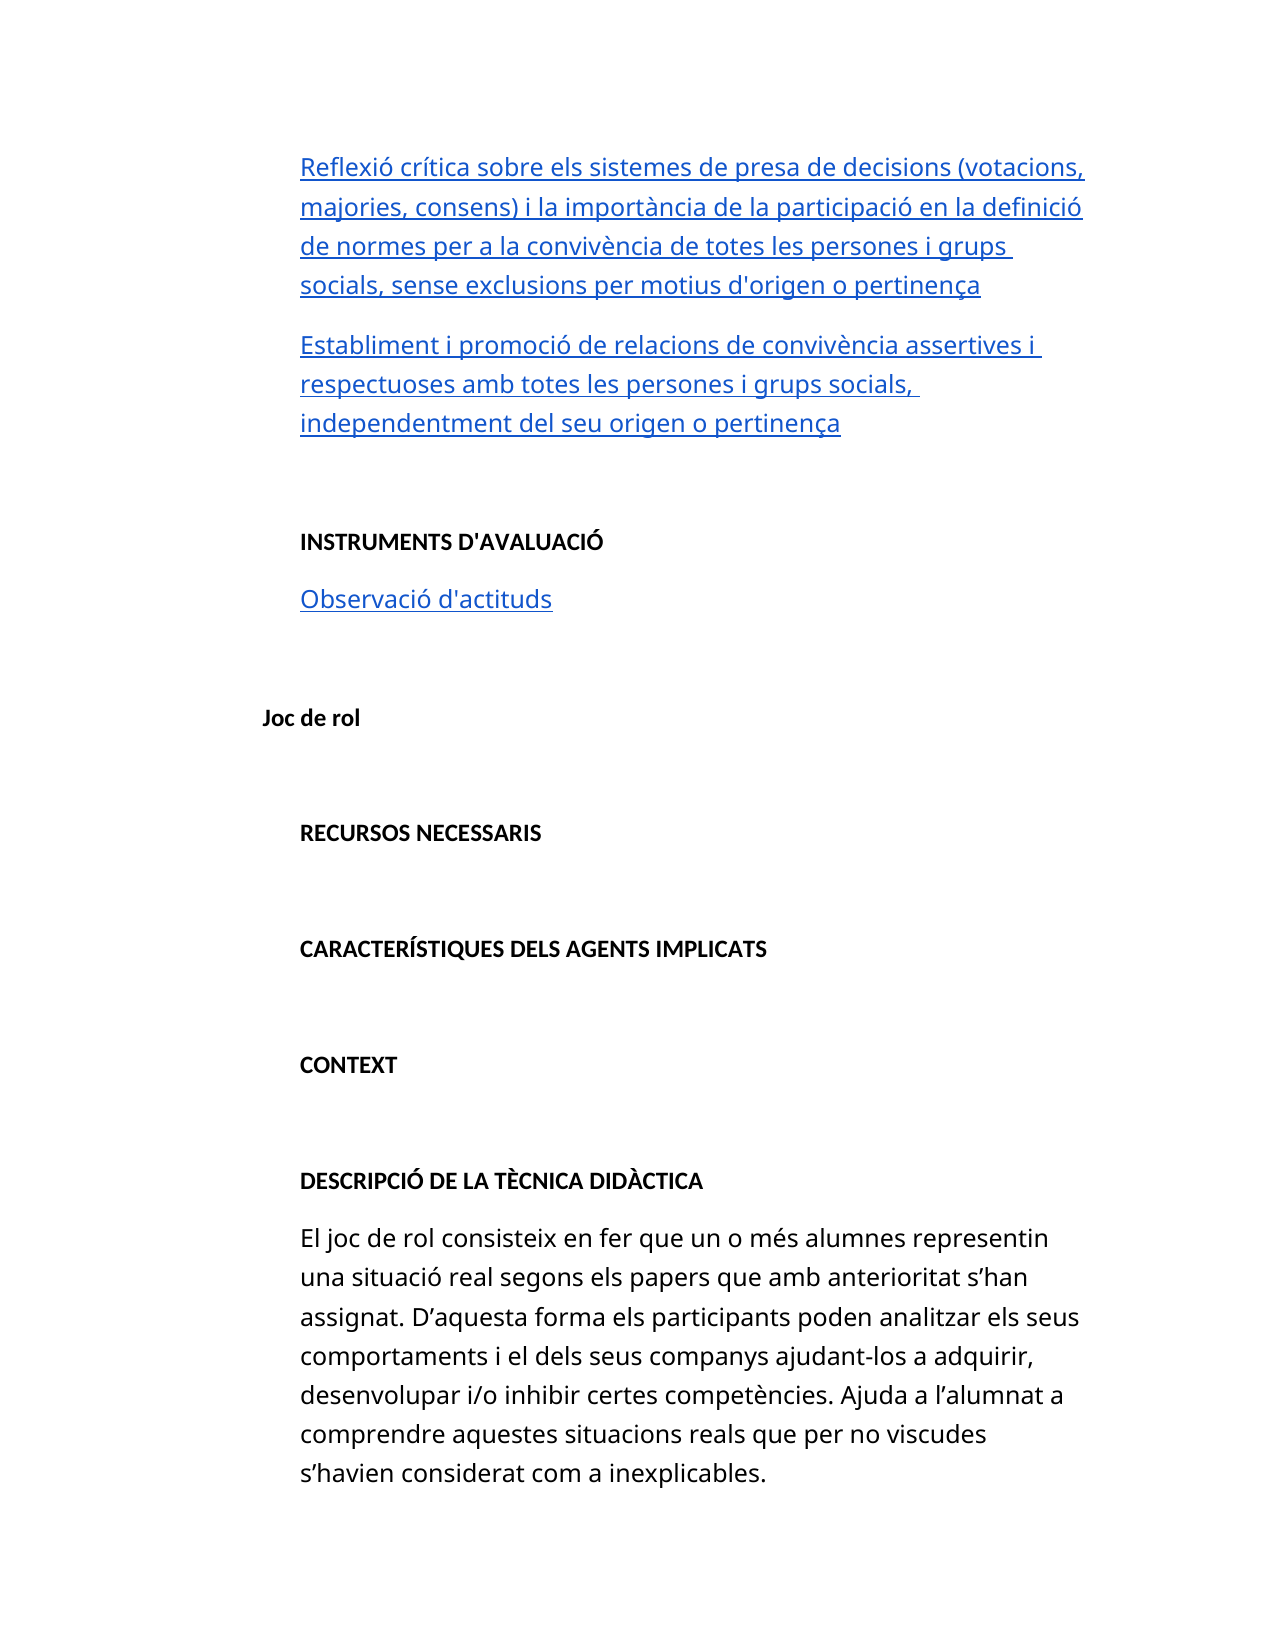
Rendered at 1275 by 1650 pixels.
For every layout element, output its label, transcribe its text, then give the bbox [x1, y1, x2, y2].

subtitle INSTRUMENTS D'AVALUACIÓ [300, 526, 1087, 556]
text Establiment i promoció de relacions de convivència assertives i respectuoses amb totes les persones i grups socials, independentment del seu origen o pertinença [300, 327, 1087, 440]
subtitle CONTEXT [300, 1049, 1087, 1080]
subtitle DESCRIPCIÓ DE LA TÈCNICA DIDÀCTICA [300, 1165, 1087, 1196]
subtitle RECURSOS NECESSARIS [300, 817, 1087, 848]
subtitle Joc de rol [262, 702, 1087, 732]
subtitle CARACTERÍSTIQUES DELS AGENTS IMPLICATS [300, 933, 1087, 964]
text Reflexió crítica sobre els sistemes de presa de decisions (votacions, majories, consens) i la importància de la participació en la definició de normes per a la convivència de totes les persones i grups socials, sense exclusions per motius d'origen o pertinença [300, 150, 1087, 302]
text Observació d'actituds [300, 582, 1087, 616]
text El joc de rol consisteix en fer que un o més alumnes representin una situació real segons els papers que amb anterioritat s’han assignat. D’aquesta forma els participants poden analitzar els seus comportaments i el dels seus companys ajudant-los a adquirir, desenvolupar i/o inhibir certes competències. Ajuda a l’alumnat a comprendre aquestes situacions reals que per no viscudes s’havien considerat com a inexplicables. [300, 1221, 1087, 1490]
